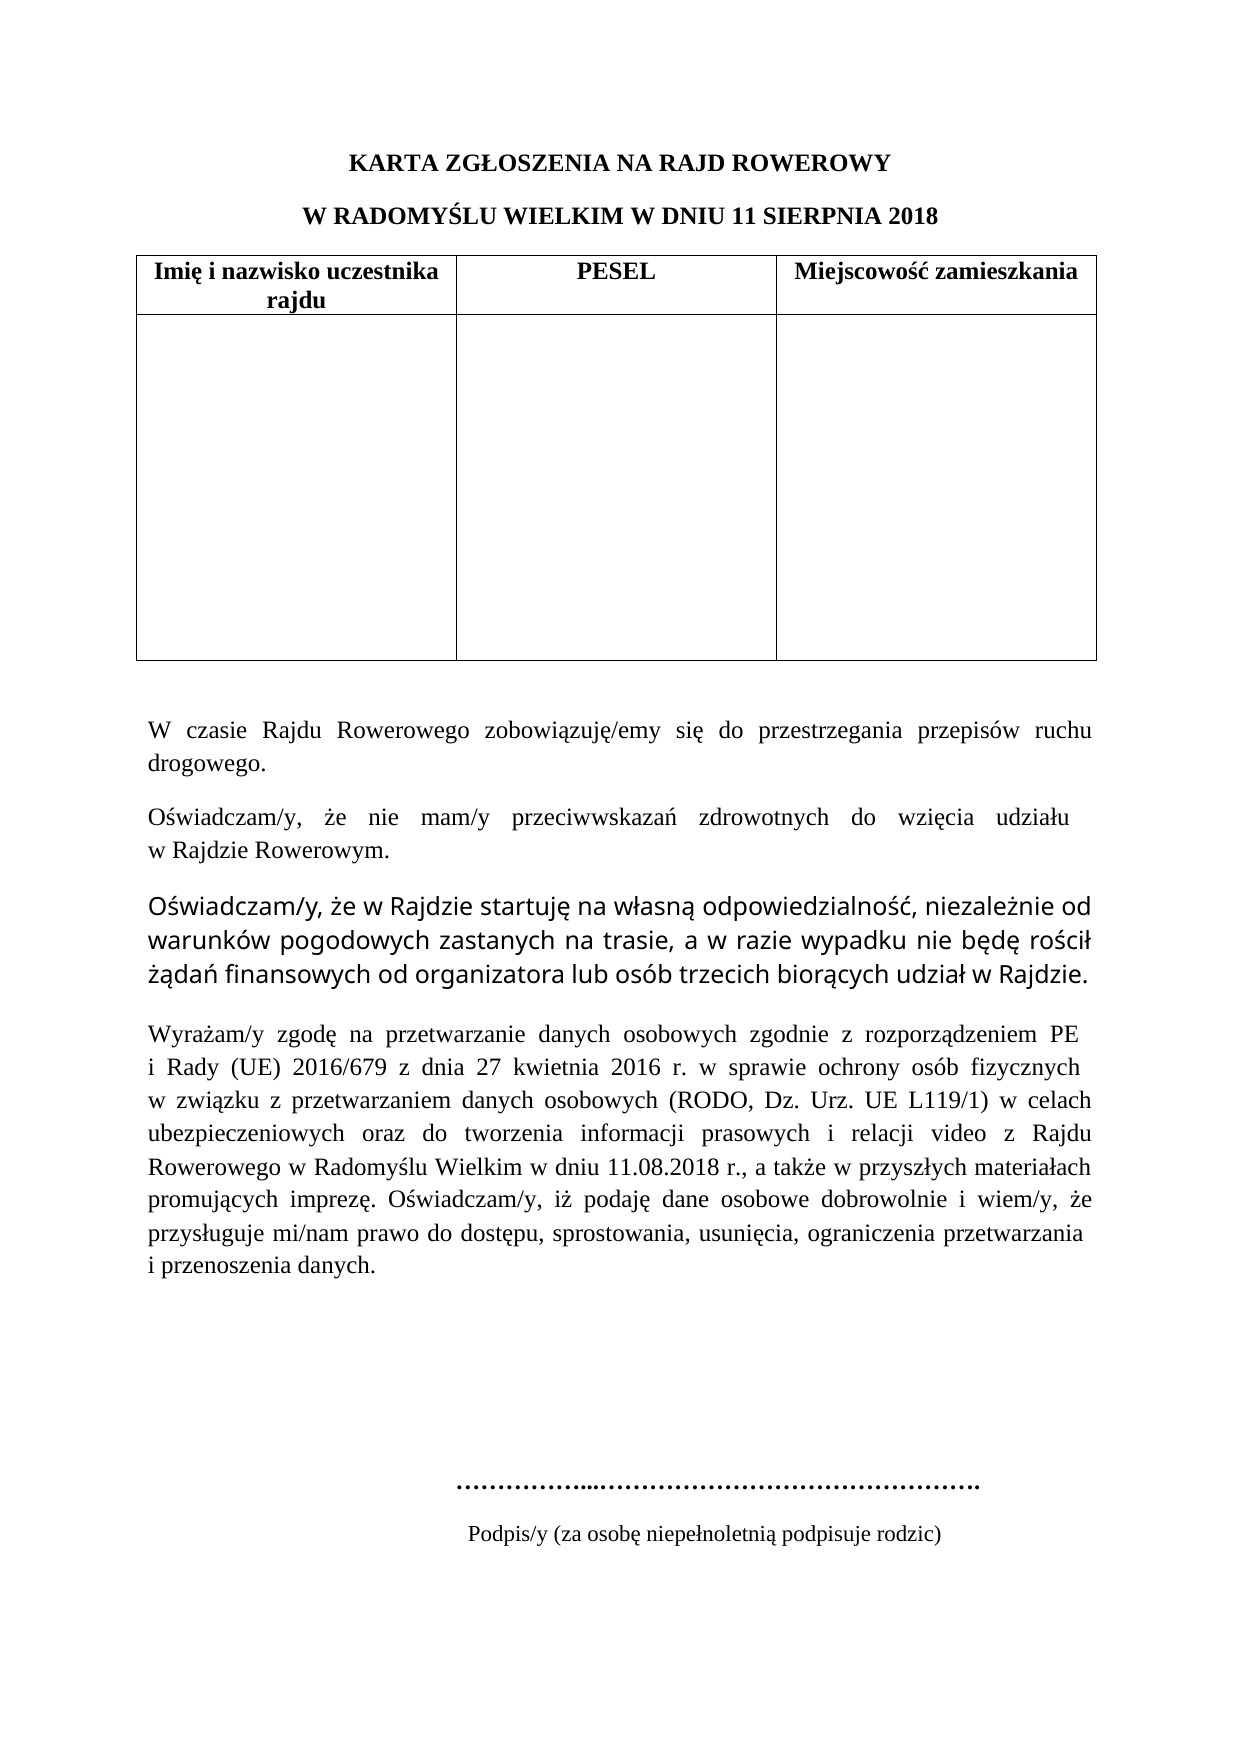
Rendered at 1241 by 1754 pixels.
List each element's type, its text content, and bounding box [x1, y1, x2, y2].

text KARTA ZGŁOSZENIA NA RAJD ROWEROWY [148, 148, 1093, 176]
table_cell [137, 315, 456, 660]
text Podpis/y (za osobę niepełnoletnią podpisuje rodzic) [148, 1520, 1093, 1546]
text W RADOMYŚLU WIELKIM W DNIU 11 SIERPNIA 2018 [148, 201, 1093, 230]
table_header PESEL [457, 256, 776, 314]
text Oświadczam/y, że w Rajdzie startuję na własną odpowiedzialność, niezależnie od warunków pogodowych zastanych na trasie, a w razie wypadku nie będę rościł żądań finansowych od organizatora lub osób trzecich biorących udział w Rajdzie. [148, 888, 1093, 991]
text W czasie Rajdu Rowerowego zobowiązuję/emy się do przestrzegania przepisów ruchu drogowego. [148, 715, 1093, 777]
text Oświadczam/y, że nie mam/y przeciwwskazań zdrowotnych do wzięcia udziału w Rajdzie Rowerowym. [148, 802, 1093, 863]
text Wyrażam/y zgodę na przetwarzanie danych osobowych zgodnie z rozporządzeniem PE i Rady (UE) 2016/679 z dnia 27 kwietnia 2016 r. w sprawie ochrony osób fizycznych w związku z przetwarzaniem danych osobowych (RODO, Dz. Urz. UE L119/1) w celach ubezpieczeniowych oraz do tworzenia informacji prasowych i relacji video z Rajdu Rowerowego w Radomyślu Wielkim w dniu 11.08.2018 r., a także w przyszłych materiałach promujących imprezę. Oświadczam/y, iż podaję dane osobowe dobrowolnie i wiem/y, że przysługuje mi/nam prawo do dostępu, sprostowania, usunięcia, ograniczenia przetwarzania i przenoszenia danych. [148, 1019, 1093, 1279]
table_header Imię i nazwisko uczestnika rajdu [137, 256, 456, 314]
table_cell [777, 315, 1096, 660]
table_header Miejscowość zamieszkania [777, 256, 1096, 314]
table_cell [457, 315, 776, 660]
text ……………...………………………………………. [148, 1466, 1093, 1495]
